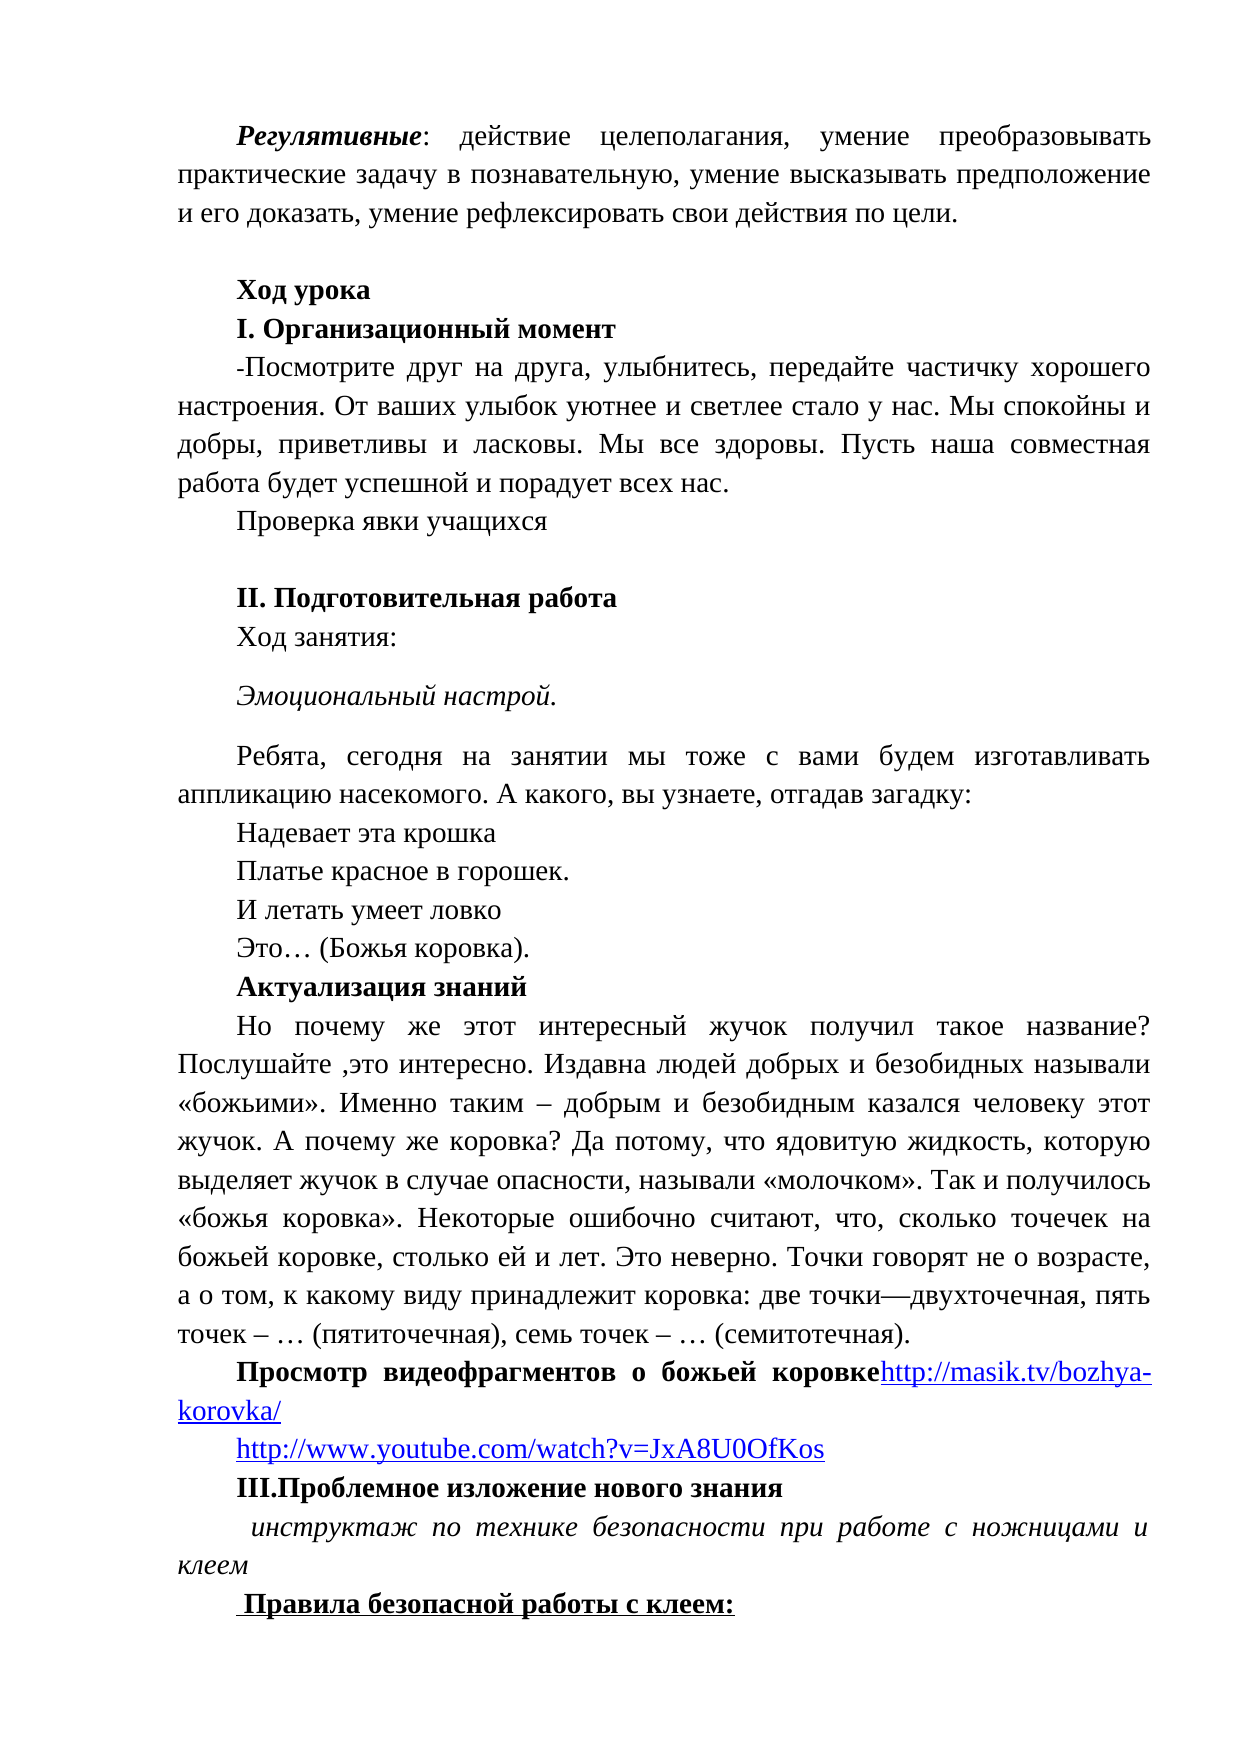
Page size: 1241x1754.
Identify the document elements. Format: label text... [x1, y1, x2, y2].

text инструктаж по технике безопасности при работе с ножницами и клеем [177, 1509, 1152, 1581]
text Эмоциональный настрой. [177, 678, 1152, 712]
text -Посмотрите друг на друга, улыбнитесь, передайте частичку хорошего настроения. От ваших улыбок уютнее и светлее стало у нас. Мы спокойны и добры, приветливы и ласковы. Мы все здоровы. Пусть наша совместная работа будет успешной и порадует всех нас. [177, 349, 1152, 498]
text Платье красное в горошек. [177, 853, 1152, 887]
text Ход занятия: [177, 619, 1152, 653]
text I. Организационный момент [177, 311, 1152, 344]
text Ребята, сегодня на занятии мы тоже с вами будем изготавливать аппликацию насекомого. А какого, вы узнаете, отгадав загадку: [177, 738, 1152, 810]
text III.Проблемное изложение нового знания [177, 1470, 1152, 1504]
text Регулятивные: действие целеполагания, умение преобразовывать практические задачу в познавательную, умение высказывать предположение и его доказать, умение рефлексировать свои действия по цели. [177, 118, 1152, 229]
text Просмотр видеофрагментов о божьей коровкеhttp://masik.tv/bozhya-korovka/ [177, 1354, 1152, 1427]
text Актуализация знаний [177, 969, 1152, 1003]
text Правила безопасной работы с клеем: [177, 1586, 1152, 1619]
text И летать умеет ловко [177, 892, 1152, 926]
text http://www.youtube.com/watch?v=JxA8U0OfKos [177, 1432, 1152, 1465]
text Ход урока [177, 272, 1152, 306]
text Проверка явки учащихся [177, 503, 1152, 537]
text Надевает эта крошка [177, 815, 1152, 848]
text Но почему же этот интересный жучок получил такое название? Послушайте ,это интересно. Издавна людей добрых и безобидных называли «божьими». Именно таким – добрым и безобидным казался человеку этот жучок. А почему же коровка? Да потому, что ядовитую жидкость, которую выделяет жучок в случае опасности, называли «молочком». Так и получилось «божья коровка». Некоторые ошибочно считают, что, сколько точечек на божьей коровке, столько ей и лет. Это неверно. Точки говорят не о возрасте, а о том, к какому виду принадлежит коровка: две точки—двухточечная, пять точек – … (пятиточечная), семь точек – … (семитотечная). [177, 1008, 1152, 1349]
text Это… (Божья коровка). [177, 931, 1152, 964]
text II. Подготовительная работа [177, 581, 1152, 614]
